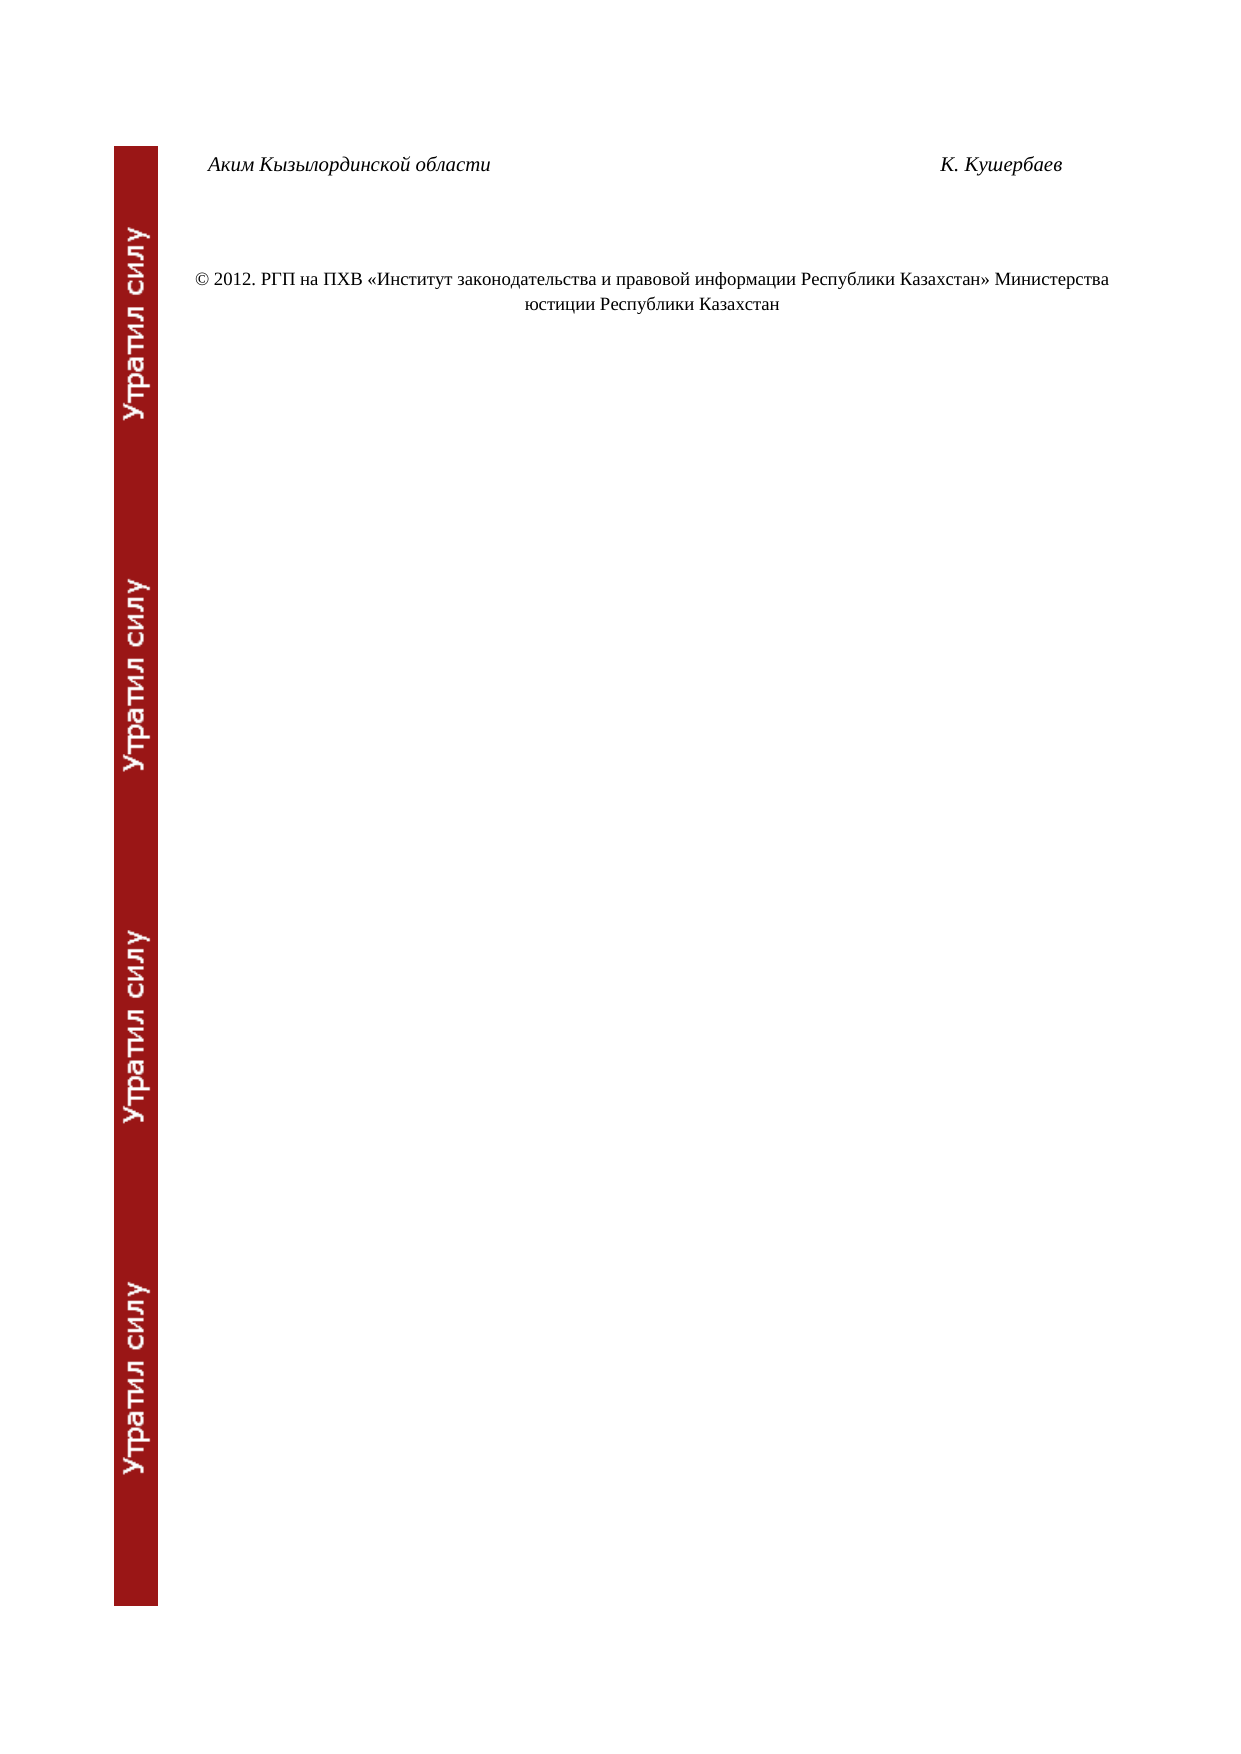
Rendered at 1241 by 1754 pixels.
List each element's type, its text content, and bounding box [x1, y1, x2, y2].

picture [114, 181, 158, 268]
picture [114, 146, 158, 150]
picture [114, 314, 158, 1606]
table_header К. Кушербаев [939, 150, 1240, 181]
text © 2012. РГП на ПХВ «Институт законодательства и правовой информации Республики Казахстан» Министерства юстиции Республики Казахстан [112, 268, 1128, 314]
table_header Аким Кызылординской области [101, 150, 939, 181]
